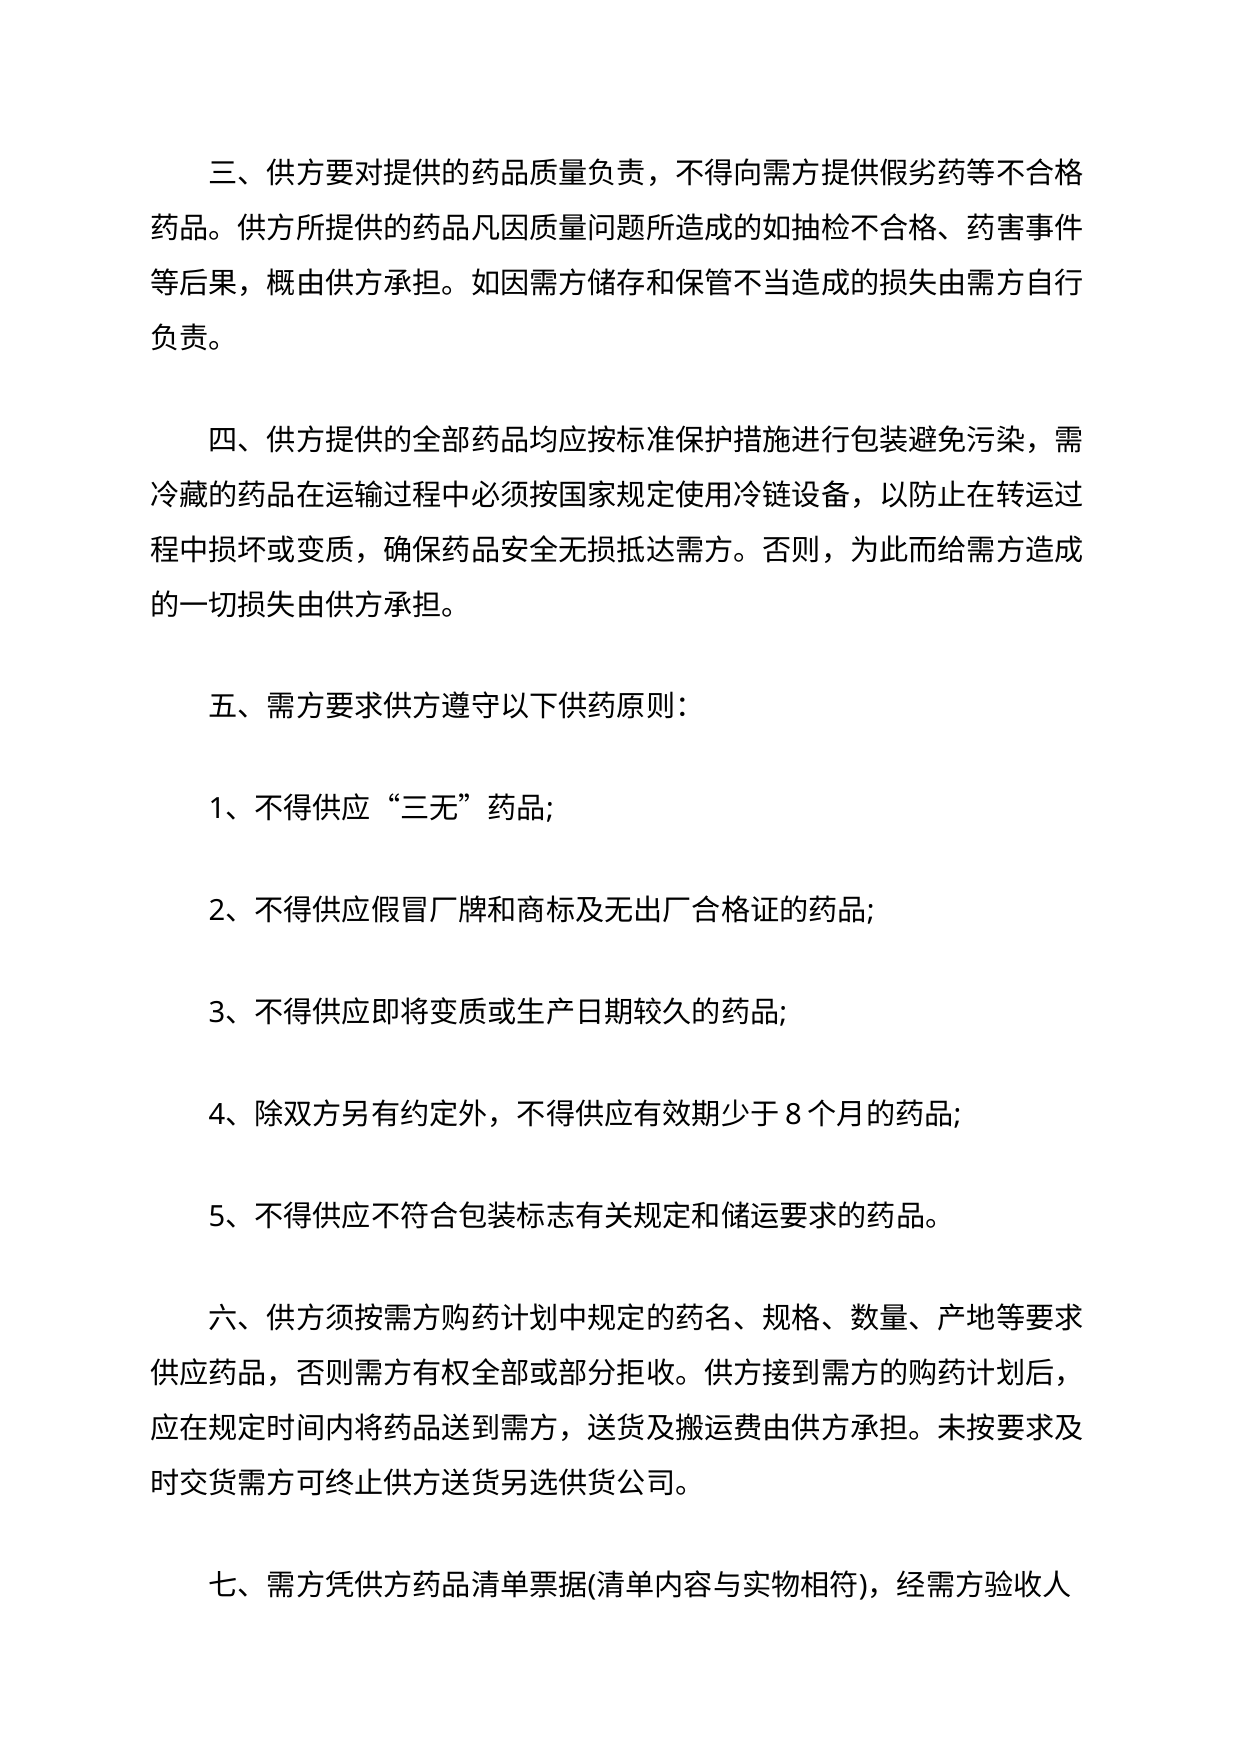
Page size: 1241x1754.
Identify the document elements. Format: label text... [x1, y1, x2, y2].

text 4、除双方另有约定外，不得供应有效期少于8个月的药品; [150, 1091, 1090, 1133]
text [150, 1561, 1090, 1603]
text 五、需方要求供方遵守以下供药原则： [150, 683, 1090, 725]
text 5、不得供应不符合包装标志有关规定和储运要求的药品。 [150, 1193, 1090, 1235]
text 2、不得供应假冒厂牌和商标及无出厂合格证的药品; [150, 887, 1090, 929]
text 1、不得供应“三无”药品; [150, 785, 1090, 827]
text 3、不得供应即将变质或生产日期较久的药品; [150, 989, 1090, 1031]
text 六、供方须按需方购药计划中规定的药名、规格、数量、产地等要求供应药品，否则需方有权全部或部分拒收。供方接到需方的购药计划后，应在规定时间内将药品送到需方，送货及搬运费由供方承担。未按要求及时交货需方可终止供方送货另选供货公司。 [150, 1294, 1090, 1502]
text 四、供方提供的全部药品均应按标准保护措施进行包装避免污染，需冷藏的药品在运输过程中必须按国家规定使用冷链设备，以防止在转运过程中损坏或变质，确保药品安全无损抵达需方。否则，为此而给需方造成的一切损失由供方承担。 [150, 416, 1090, 623]
text 三、供方要对提供的药品质量负责，不得向需方提供假劣药等不合格药品。供方所提供的药品凡因质量问题所造成的如抽检不合格、药害事件等后果，概由供方承担。如因需方储存和保管不当造成的损失由需方自行负责。 [150, 150, 1090, 357]
